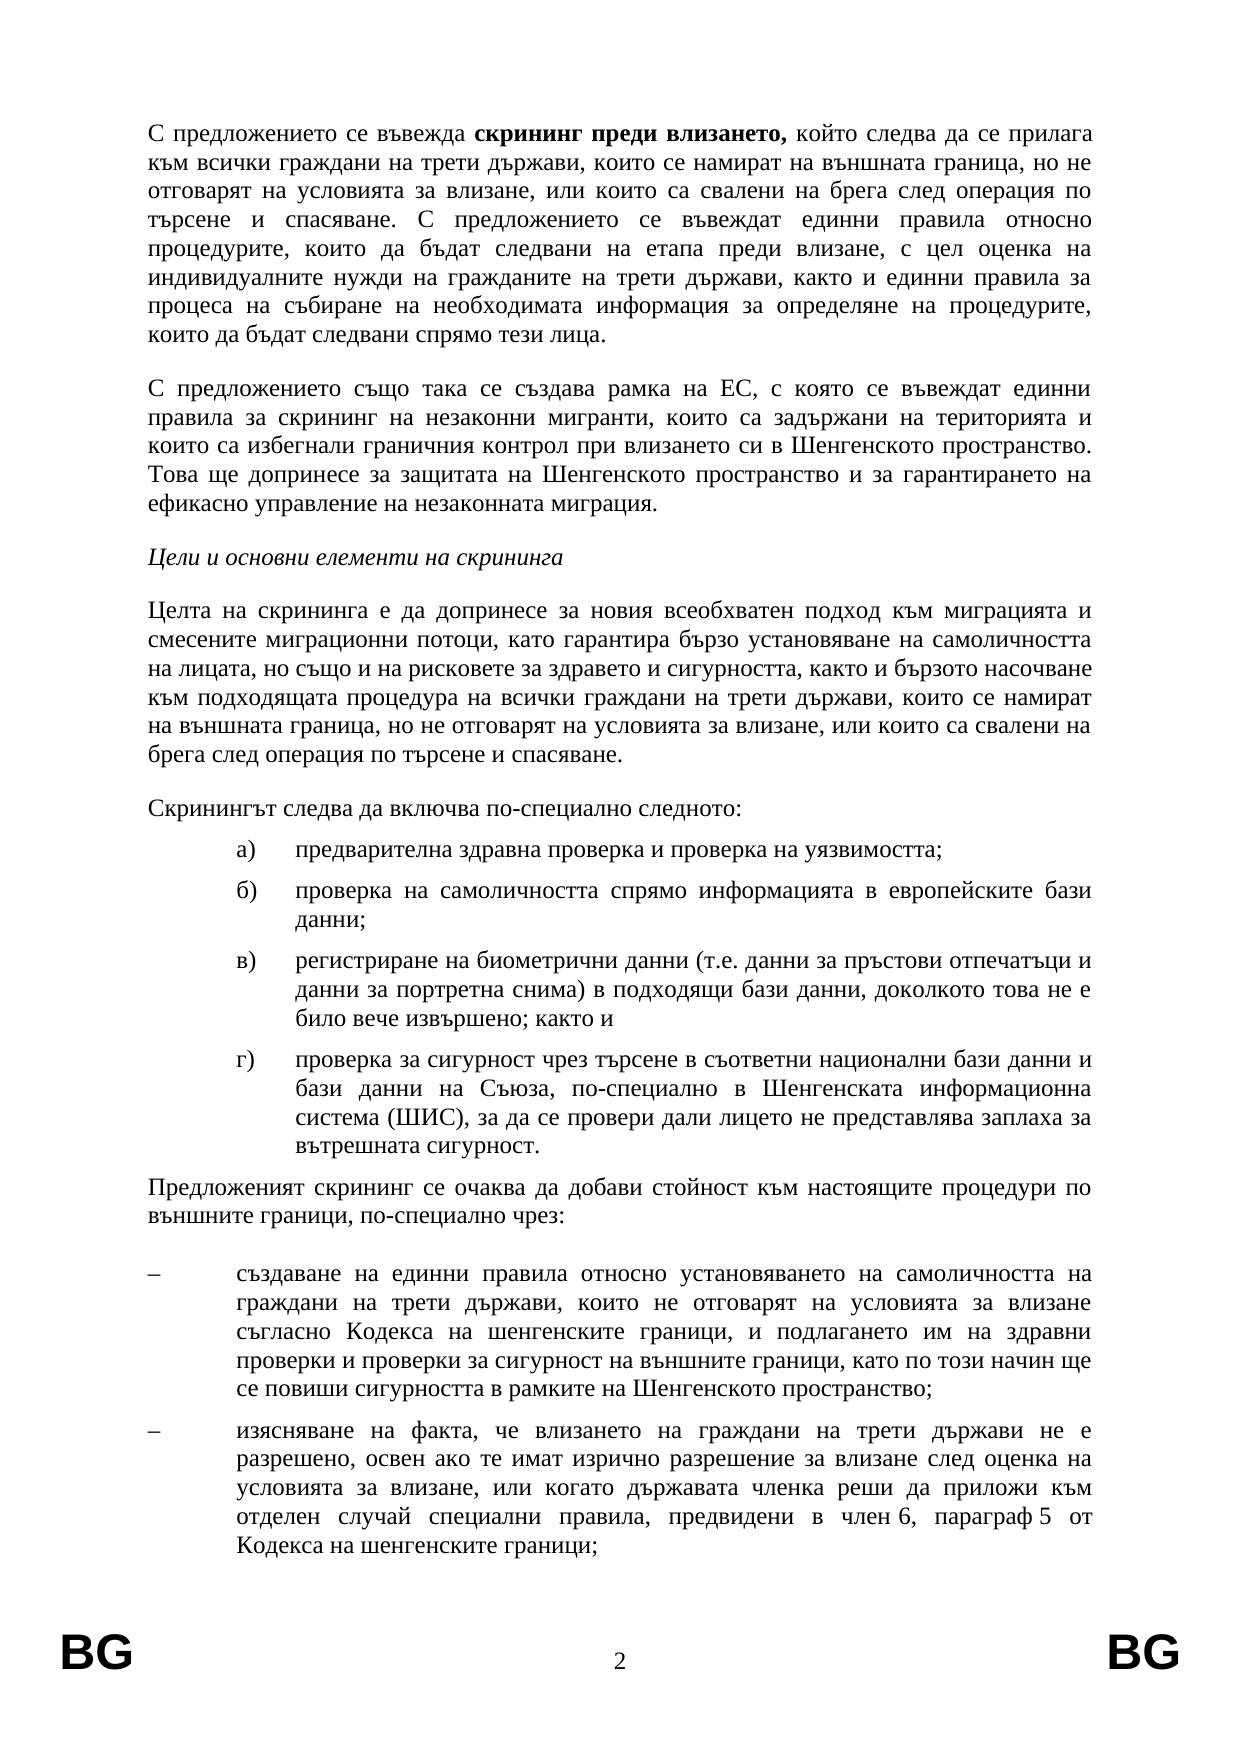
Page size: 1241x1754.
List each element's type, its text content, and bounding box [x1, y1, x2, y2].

text б) проверка на самоличността спрямо информацията в европейските бази данни; [236, 876, 1093, 933]
text Цели и основни елементи на скрининга [148, 542, 1093, 571]
text Скринингът следва да включва по-специално следното: [148, 793, 1093, 822]
text изясняване на факта, че влизането на граждани на трети държави не е разрешено, освен ако те имат изрично разрешение за влизане след оценка на условията за влизане, или когато държавата членка реши да приложи към отделен случай специални правила, предвидени в член 6, параграф 5 от Кодекса на шенгенските граници; [148, 1415, 1093, 1558]
text Предложеният скрининг се очаква да добави стойност към настоящите процедури по външните граници, по-специално чрез: [148, 1172, 1093, 1229]
list създаване на единни правила относно установяването на самоличността на граждани на трети държави, които не отговарят на условията за влизане съгласно Кодекса на шенгенските граници, и подлагането им на здравни проверки и проверки за сигурност на външните граници, като по този начин ще се повиши сигурността в рамките на Шенгенското пространство; [148, 1258, 1093, 1402]
text а) предварителна здравна проверка и проверка на уязвимостта; [236, 834, 1093, 863]
text Целта на скрининга е да допринесе за новия всеобхватен подход към миграцията и смесените миграционни потоци, като гарантира бързо установяване на самоличността на лицата, но също и на рисковете за здравето и сигурността, както и бързото насочване към подходящата процедура на всички граждани на трети държави, които се намират на външната граница, но не отговарят на условията за влизане, или които са свалени на брега след операция по търсене и спасяване. [148, 596, 1093, 768]
text С предложението също така се създава рамка на ЕС, с която се въвеждат единни правила за скрининг на незаконни мигранти, които са задържани на територията и които са избегнали граничния контрол при влизането си в Шенгенското пространство. Това ще допринесе за защитата на Шенгенското пространство и за гарантирането на ефикасно управление на незаконната миграция. [148, 373, 1093, 517]
text в) регистриране на биометрични данни (т.е. данни за пръстови отпечатъци и данни за портретна снима) в подходящи бази данни, доколкото това не е било вече извършено; както и [236, 946, 1093, 1032]
text С предложението се въвежда скрининг преди влизането, който следва да се прилага към всички граждани на трети държави, които се намират на външната граница, но не отговарят на условията за влизане, или които са свалени на брега след операция по търсене и спасяване. С предложението се въвеждат единни правила относно процедурите, които да бъдат следвани на етапа преди влизане, с цел оценка на индивидуалните нужди на гражданите на трети държави, както и единни правила за процеса на събиране на необходимата информация за определяне на процедурите, които да бъдат следвани спрямо тези лица. [148, 118, 1093, 348]
text г) проверка за сигурност чрез търсене в съответни национални бази данни и бази данни на Съюза, по-специално в Шенгенската информационна система (ШИС), за да се провери дали лицето не представлява заплаха за вътрешната сигурност. [236, 1044, 1093, 1159]
